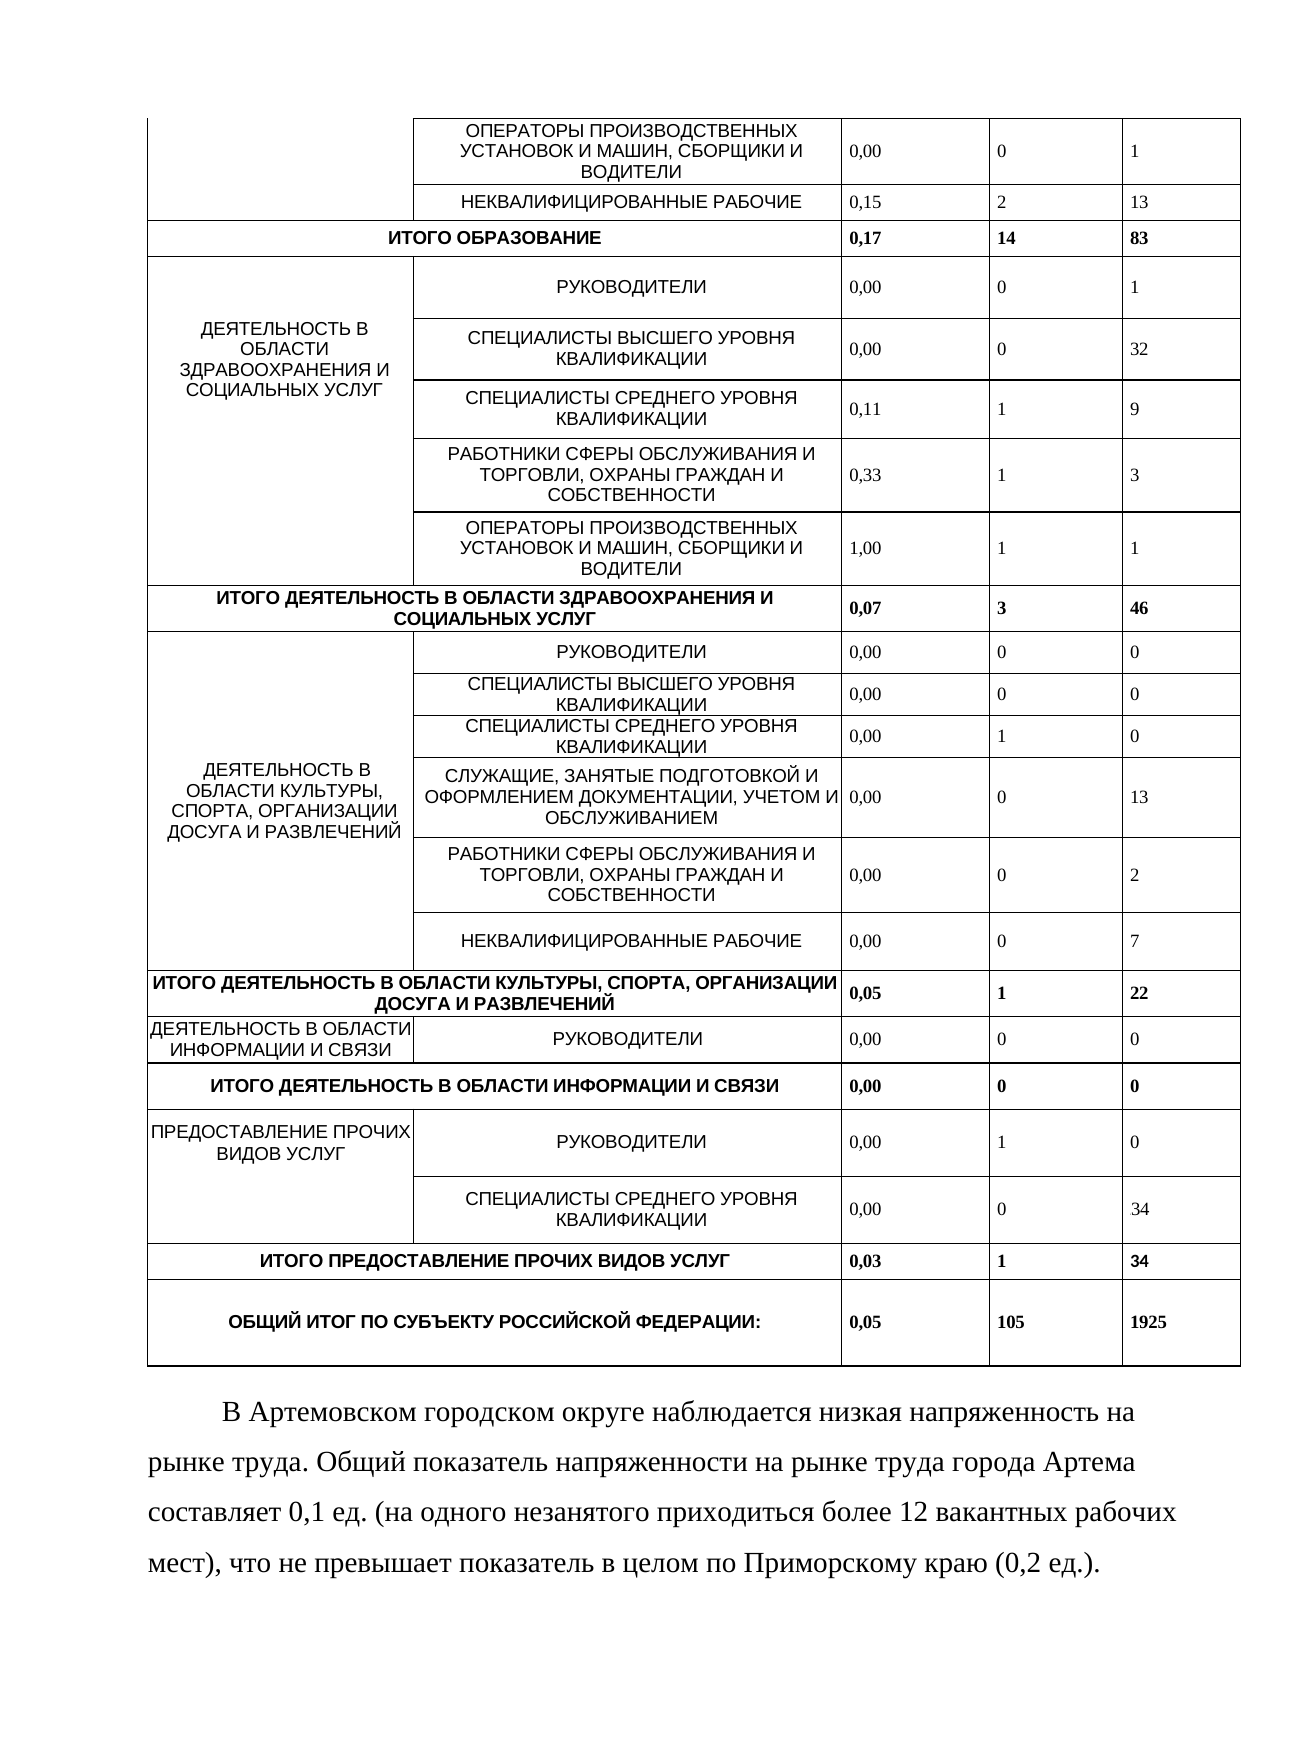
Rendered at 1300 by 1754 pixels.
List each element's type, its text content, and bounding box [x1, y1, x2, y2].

table_cell СПЕЦИАЛИСТЫ СРЕДНЕГО УРОВНЯ КВАЛИФИКАЦИИ [414, 381, 841, 437]
table_cell 234 [1123, 1177, 1240, 1243]
table_cell 1 [990, 1244, 1122, 1278]
table_cell ОБЩИЙ ИТОГ ПО СУБЪЕКТУ РОССИЙСКОЙ ФЕДЕРАЦИИ: [148, 1280, 841, 1365]
table_cell РУКОВОДИТЕЛИ [414, 1017, 841, 1062]
table_cell 0,00 [842, 1017, 989, 1062]
table_cell ИТОГО ДЕЯТЕЛЬНОСТЬ В ОБЛАСТИ КУЛЬТУРЫ, СПОРТА, ОРГАНИЗАЦИИ ДОСУГА И РАЗВЛЕЧЕНИЙ [148, 971, 841, 1016]
table_cell 0 [1123, 632, 1240, 673]
table_cell 9 [1123, 381, 1240, 437]
table_cell ПРЕДОСТАВЛЕНИЕ ПРОЧИХ ВИДОВ УСЛУГ [148, 1110, 413, 1176]
table_cell 46 [1123, 586, 1240, 631]
table_cell В Артемовском городском округе наблюдается низкая напряженность на рынке труда. Общий показатель напряженности на рынке труда города Артема составляет 0,1 ед. (на одного незанятого приходиться более 12 вакантных рабочих мест), что не превышает показатель в целом по Приморскому краю (0,2 ед.). [148, 1367, 1211, 1614]
table_cell 3 [990, 586, 1122, 631]
table_cell 0 [1123, 1110, 1240, 1176]
table_cell ИТОГО ДЕЯТЕЛЬНОСТЬ В ОБЛАСТИ ИНФОРМАЦИИ И СВЯЗИ [148, 1064, 841, 1108]
table_cell 1 [990, 971, 1122, 1016]
table_cell ИТОГО ДЕЯТЕЛЬНОСТЬ В ОБЛАСТИ ЗДРАВООХРАНЕНИЯ И СОЦИАЛЬНЫХ УСЛУГ [148, 586, 841, 631]
table_cell 0 [990, 632, 1122, 673]
table_cell СЛУЖАЩИЕ, ЗАНЯТЫЕ ПОДГОТОВКОЙ И ОФОРМЛЕНИЕМ ДОКУМЕНТАЦИИ, УЧЕТОМ И ОБСЛУЖИВАНИЕМ [414, 758, 841, 837]
table_cell 3 [1123, 439, 1240, 511]
table_cell 1 [990, 1110, 1122, 1176]
table_cell 1 [1123, 257, 1240, 317]
table_cell 22 [1123, 971, 1240, 1016]
table_cell 0,17 [842, 221, 989, 256]
table_cell 105 [990, 1280, 1122, 1365]
table_cell 0,00 [842, 257, 989, 317]
table_cell 2 [1123, 838, 1240, 912]
table_cell 0,00 [842, 716, 989, 757]
table_cell 1 [990, 381, 1122, 437]
table_cell СПЕЦИАЛИСТЫ ВЫСШЕГО УРОВНЯ КВАЛИФИКАЦИИ [414, 674, 841, 715]
table_cell 1 [1123, 119, 1240, 184]
table_cell 1 [1123, 513, 1240, 585]
table_cell 0,00 [842, 674, 989, 715]
table_cell 0 [1123, 1017, 1240, 1062]
table_cell НЕКВАЛИФИЦИРОВАННЫЕ РАБОЧИЕ [414, 913, 841, 970]
table_cell 0,05 [842, 1280, 989, 1365]
table_cell 0 [990, 119, 1122, 184]
table_cell 13 [1123, 758, 1240, 837]
table_cell 0 [1123, 716, 1240, 757]
table_cell ДЕЯТЕЛЬНОСТЬ В ОБЛАСТИ ЗДРАВООХРАНЕНИЯ И СОЦИАЛЬНЫХ УСЛУГ [148, 257, 413, 585]
table_cell НЕКВАЛИФИЦИРОВАННЫЕ РАБОЧИЕ [414, 185, 841, 220]
table_cell 0 [990, 257, 1122, 317]
table_cell 83 [1123, 221, 1240, 256]
table_cell 1925 [1123, 1280, 1240, 1365]
table_cell 0,05 [842, 971, 989, 1016]
table_cell 0,11 [842, 381, 989, 437]
table_cell 32 [1123, 319, 1240, 379]
table_cell 0,00 [842, 1110, 989, 1176]
table_cell 2 [990, 185, 1122, 220]
table_cell 0,03 [842, 1244, 989, 1278]
table_cell 14 [990, 221, 1122, 256]
table_cell 0,00 [842, 838, 989, 912]
table_cell 0,00 [842, 119, 989, 184]
table_cell 1 [990, 513, 1122, 585]
table_cell 1,00 [842, 513, 989, 585]
table_cell 0,33 [842, 439, 989, 511]
table_cell 0 [990, 1064, 1122, 1108]
table_cell ОПЕРАТОРЫ ПРОИЗВОДСТВЕННЫХ УСТАНОВОК И МАШИН, СБОРЩИКИ И ВОДИТЕЛИ [414, 513, 841, 585]
table_cell РАБОТНИКИ СФЕРЫ ОБСЛУЖИВАНИЯ И ТОРГОВЛИ, ОХРАНЫ ГРАЖДАН И СОБСТВЕННОСТИ [414, 838, 841, 912]
table_cell 0 [990, 913, 1122, 970]
table_cell [148, 1176, 413, 1243]
table_cell ИТОГО ОБРАЗОВАНИЕ [148, 221, 841, 256]
table_cell 0 [990, 838, 1122, 912]
table_cell СПЕЦИАЛИСТЫ СРЕДНЕГО УРОВНЯ КВАЛИФИКАЦИИ [414, 716, 841, 757]
table_cell 7 [1123, 913, 1240, 970]
table_cell ИТОГО ПРЕДОСТАВЛЕНИЕ ПРОЧИХ ВИДОВ УСЛУГ [148, 1244, 841, 1278]
table_cell 0 [990, 758, 1122, 837]
table_cell 0,00 [842, 758, 989, 837]
table_cell 13 [1123, 185, 1240, 220]
table_cell РУКОВОДИТЕЛИ [414, 632, 841, 673]
table_cell СПЕЦИАЛИСТЫ ВЫСШЕГО УРОВНЯ КВАЛИФИКАЦИИ [414, 319, 841, 379]
table_cell 0,15 [842, 185, 989, 220]
table_cell 0 [990, 1017, 1122, 1062]
table_cell 0,00 [842, 913, 989, 970]
table_cell СПЕЦИАЛИСТЫ СРЕДНЕГО УРОВНЯ КВАЛИФИКАЦИИ [414, 1177, 841, 1243]
table_cell 1 [990, 716, 1122, 757]
table_cell 0 [1123, 1064, 1240, 1108]
table_cell 0 [990, 1177, 1122, 1243]
table_cell 0,00 [842, 1177, 989, 1243]
table_cell 0,00 [842, 632, 989, 673]
table_cell 34 [1123, 1244, 1240, 1278]
table_cell 0 [1123, 674, 1240, 715]
table_cell 0,00 [842, 319, 989, 379]
table_cell РАБОТНИКИ СФЕРЫ ОБСЛУЖИВАНИЯ И ТОРГОВЛИ, ОХРАНЫ ГРАЖДАН И СОБСТВЕННОСТИ [414, 439, 841, 511]
table_cell РУКОВОДИТЕЛИ [414, 257, 841, 317]
table_cell 0,07 [842, 586, 989, 631]
table_cell 0 [990, 319, 1122, 379]
table_cell 0 [990, 674, 1122, 715]
table_cell ОПЕРАТОРЫ ПРОИЗВОДСТВЕННЫХ УСТАНОВОК И МАШИН, СБОРЩИКИ И ВОДИТЕЛИ [414, 119, 841, 184]
table_cell РУКОВОДИТЕЛИ [414, 1110, 841, 1176]
table_cell ДЕЯТЕЛЬНОСТЬ В ОБЛАСТИ КУЛЬТУРЫ, СПОРТА, ОРГАНИЗАЦИИ ДОСУГА И РАЗВЛЕЧЕНИЙ [148, 632, 413, 970]
table_cell 1 [990, 439, 1122, 511]
table_cell ДЕЯТЕЛЬНОСТЬ В ОБЛАСТИ ИНФОРМАЦИИ И СВЯЗИ [148, 1017, 413, 1062]
table_cell 0,00 [842, 1064, 989, 1108]
